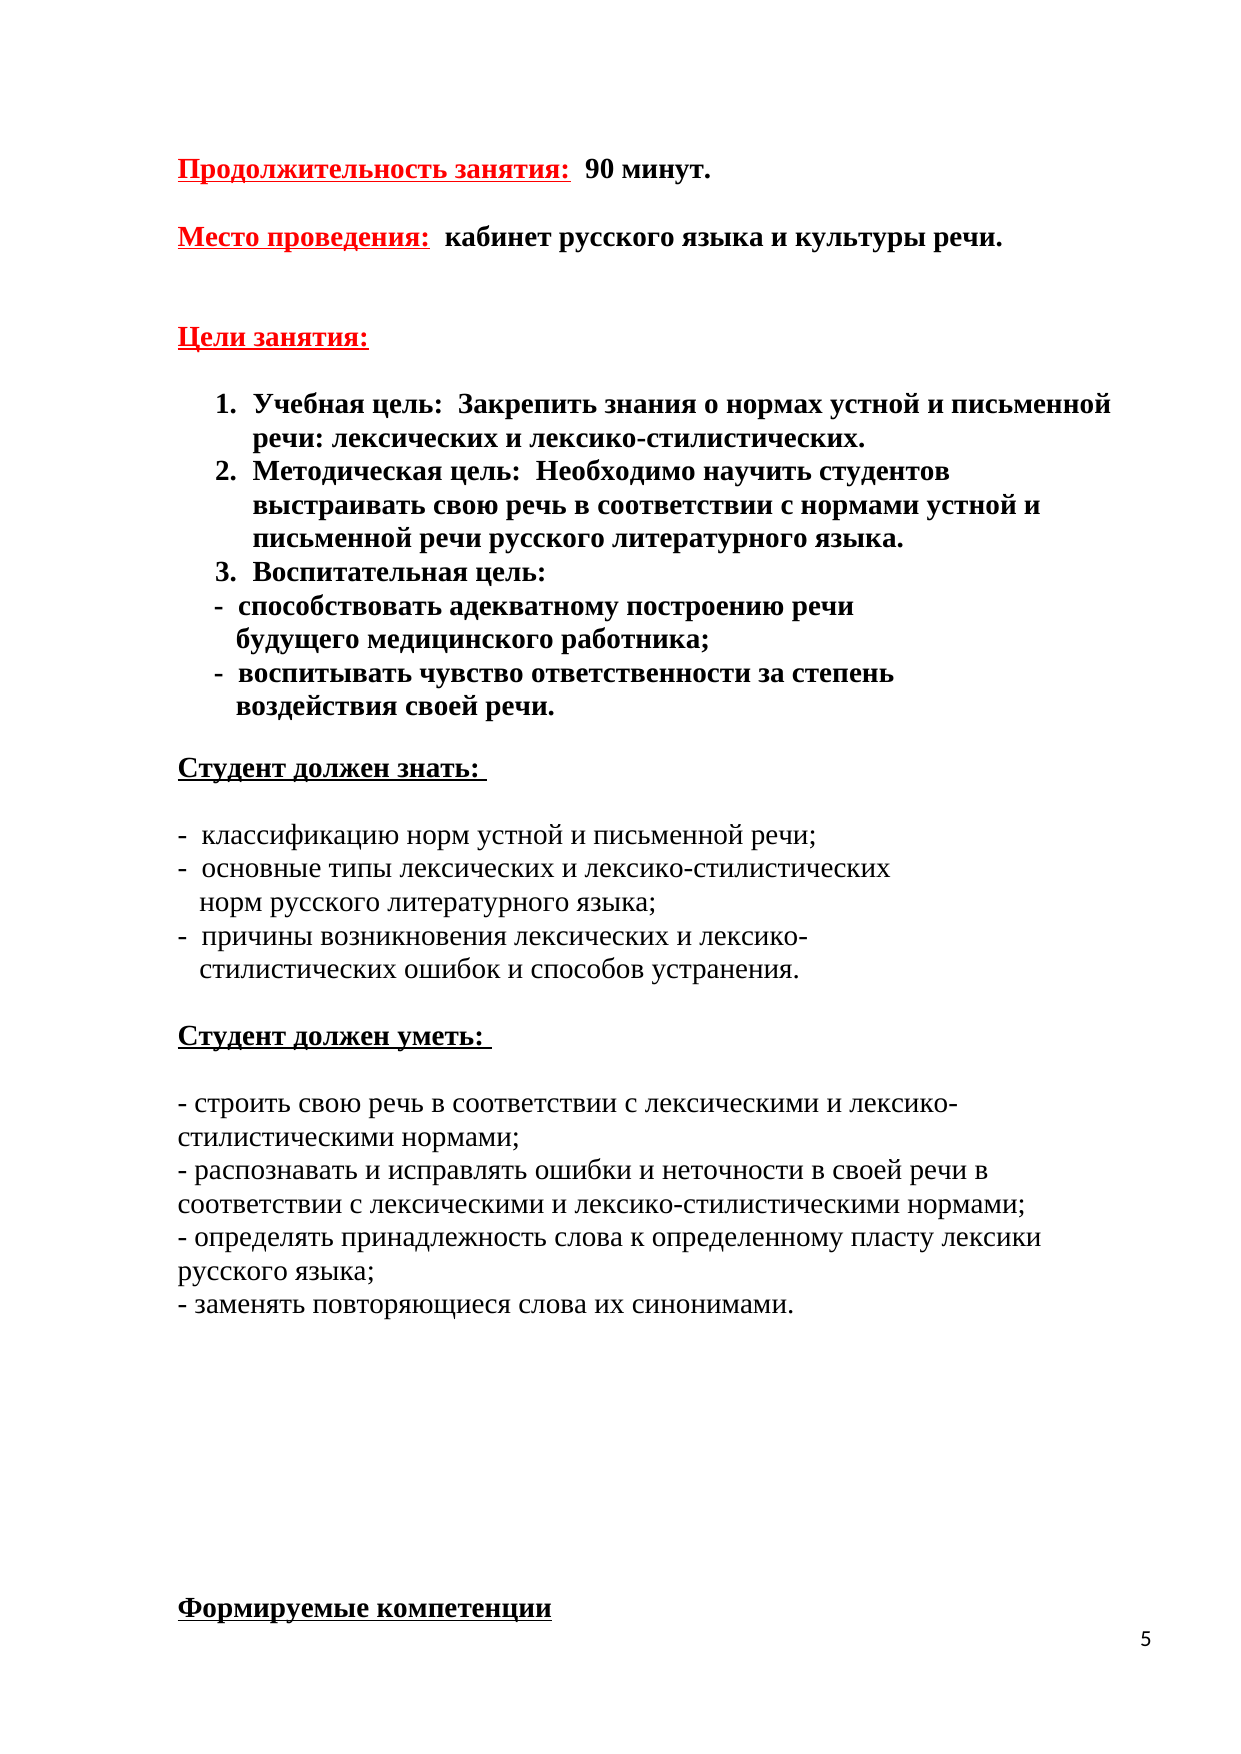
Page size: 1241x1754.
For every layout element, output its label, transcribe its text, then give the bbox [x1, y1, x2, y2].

text - классификацию норм устной и письменной речи; [177, 817, 1152, 851]
text - способствовать адекватному построению речи [177, 588, 1152, 621]
text - заменять повторяющиеся слова их синонимами. [177, 1287, 1152, 1320]
text Студент должен уметь: [177, 1018, 1152, 1052]
text норм русского литературного языка; [177, 884, 1152, 918]
text Цели занятия: [177, 319, 1152, 353]
text стилистических ошибок и способов устранения. [177, 951, 1152, 985]
text будущего медицинского работника; [177, 621, 1152, 655]
text - определять принадлежность слова к определенному пласту лексики русского языка; [177, 1219, 1152, 1287]
text - воспитывать чувство ответственности за степень [177, 655, 1152, 688]
text воздействия своей речи. [177, 688, 1152, 722]
text Место проведения: кабинет русского языка и культуры речи. [177, 219, 1152, 252]
text - основные типы лексических и лексико-стилистических [177, 851, 1152, 884]
text Формируемые компетенции [177, 1591, 1152, 1624]
text Продолжительность занятия: 90 минут. [177, 152, 1152, 185]
text - строить свою речь в соответствии с лексическими и лексико-стилистическими нормами; [177, 1085, 1152, 1152]
list Учебная цель: Закрепить знания о нормах устной и письменной речи: лексических и лексико-стилистических. [215, 386, 1152, 453]
text Студент должен знать: [177, 750, 1152, 783]
list Методическая цель: Необходимо научить студентов выстраивать свою речь в соответствии с нормами устной и письменной речи русского литературного языка. [215, 453, 1152, 554]
text - распознавать и исправлять ошибки и неточности в своей речи в соответствии с лексическими и лексико-стилистическими нормами; [177, 1152, 1152, 1219]
text - причины возникновения лексических и лексико- [177, 918, 1152, 951]
list Воспитательная цель: [215, 554, 1152, 588]
